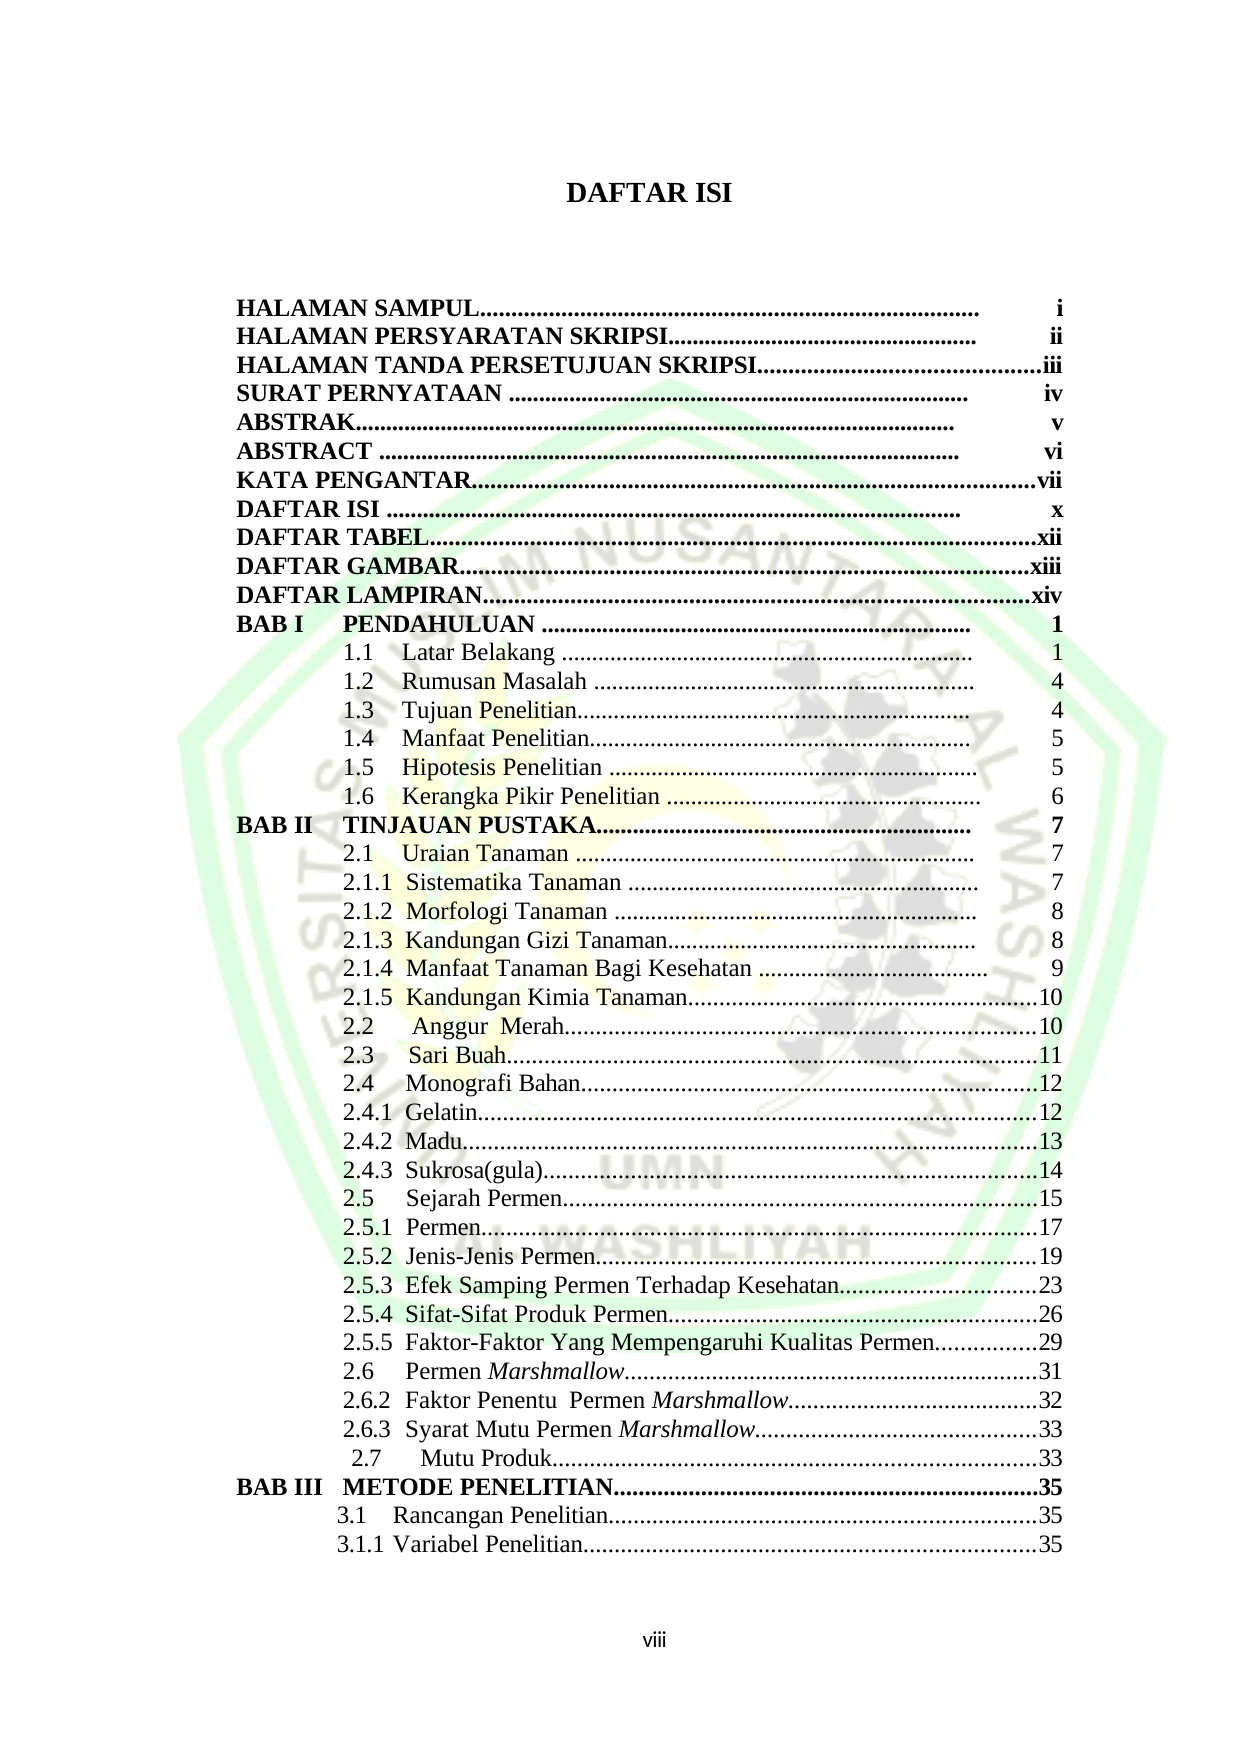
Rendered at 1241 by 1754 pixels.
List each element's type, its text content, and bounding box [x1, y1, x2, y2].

subtitle DAFTAR ISI [242, 175, 1057, 208]
text HALAMAN SAMPUL................................................................................ i HALAMAN PERSYARATAN SKRIPSI................................................... ii [236, 293, 1063, 350]
